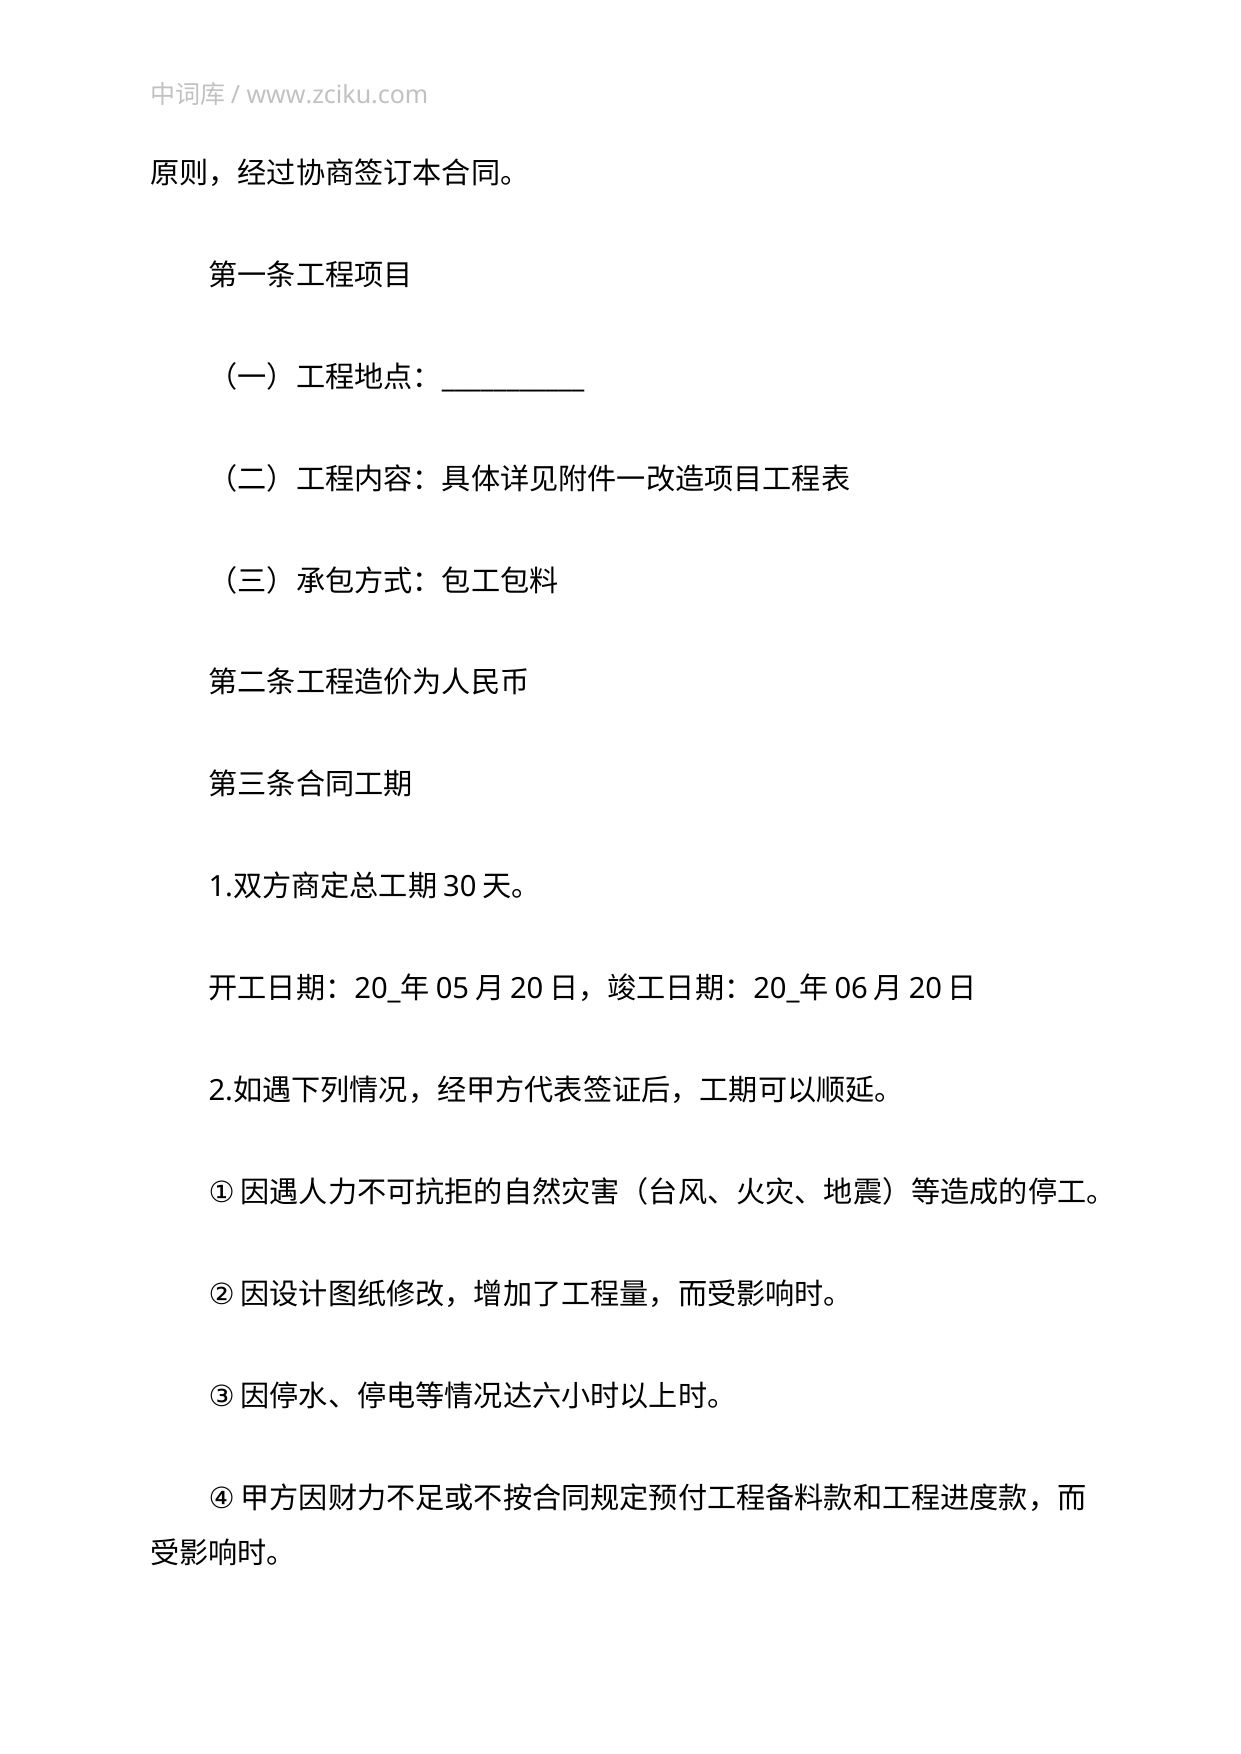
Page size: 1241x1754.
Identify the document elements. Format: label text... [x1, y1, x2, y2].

text ④甲方因财力不足或不按合同规定预付工程备料款和工程进度款，而受影响时。 [150, 1474, 1090, 1572]
text 第二条工程造价为人民币 [150, 659, 1090, 701]
text （一）工程地点：___________ [150, 353, 1090, 396]
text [150, 150, 1090, 192]
text 1.双方商定总工期30天。 [150, 863, 1090, 905]
text ②因设计图纸修改，增加了工程量，而受影响时。 [150, 1271, 1090, 1313]
text 开工日期：20_年05月20日，竣工日期：20_年06月20日 [150, 964, 1090, 1007]
text 第三条合同工期 [150, 761, 1090, 803]
text ①因遇人力不可抗拒的自然灾害（台风、火灾、地震）等造成的停工。 [150, 1168, 1090, 1211]
text （三）承包方式：包工包料 [150, 557, 1090, 599]
text ③因停水、停电等情况达六小时以上时。 [150, 1372, 1090, 1415]
text （二）工程内容：具体详见附件一改造项目工程表 [150, 456, 1090, 498]
text 2.如遇下列情况，经甲方代表签证后，工期可以顺延。 [150, 1067, 1090, 1109]
text 第一条工程项目 [150, 252, 1090, 294]
